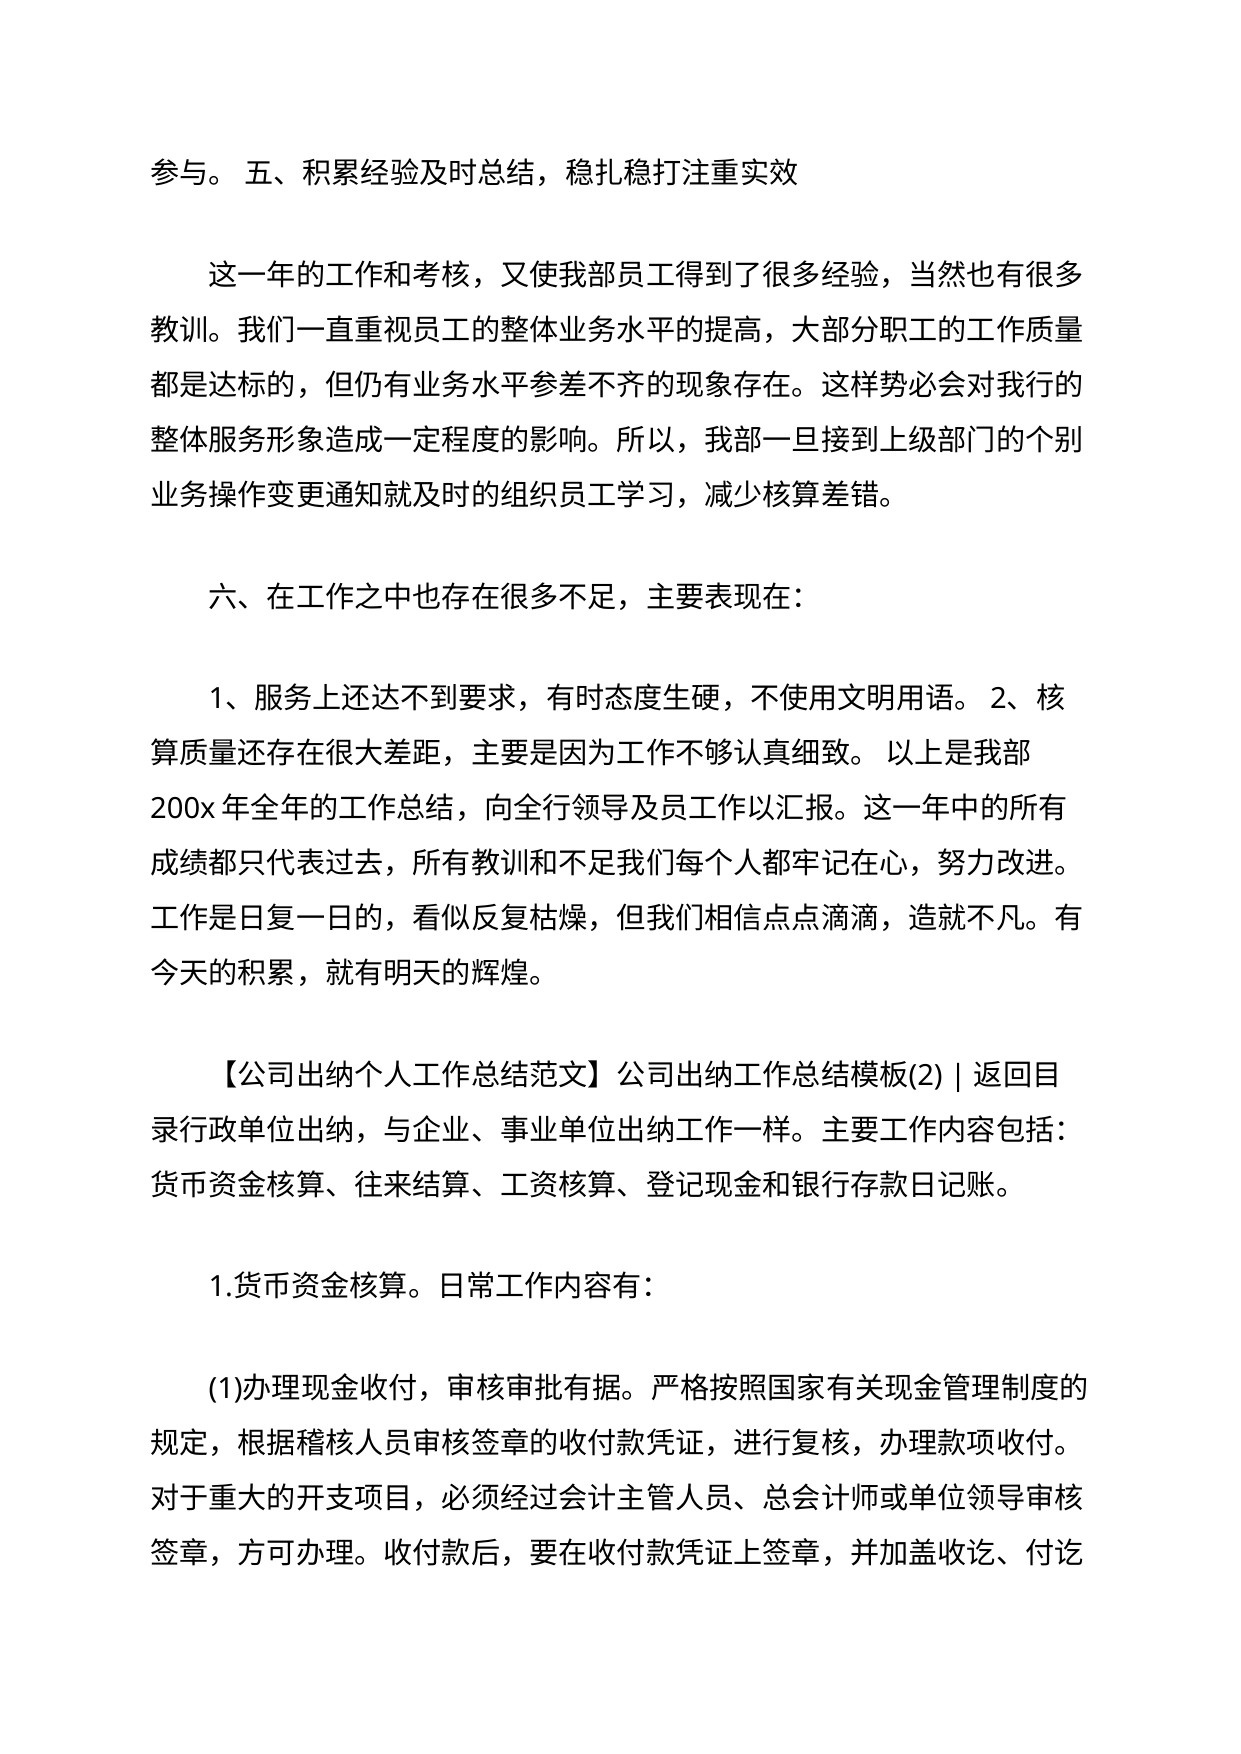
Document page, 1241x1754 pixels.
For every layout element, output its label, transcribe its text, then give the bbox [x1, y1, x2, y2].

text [150, 1365, 1090, 1572]
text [150, 150, 1090, 192]
text 1.货币资金核算。日常工作内容有： [150, 1263, 1090, 1305]
text 1、服务上还达不到要求，有时态度生硬，不使用文明用语。 2、核算质量还存在很大差距，主要是因为工作不够认真细致。 以上是我部200x年全年的工作总结，向全行领导及员工作以汇报。这一年中的所有成绩都只代表过去，所有教训和不足我们每个人都牢记在心，努力改进。工作是日复一日的，看似反复枯燥，但我们相信点点滴滴，造就不凡。有今天的积累，就有明天的辉煌。 [150, 675, 1090, 992]
text 【公司出纳个人工作总结范文】公司出纳工作总结模板(2) | 返回目录行政单位出纳，与企业、事业单位出纳工作一样。主要工作内容包括：货币资金核算、往来结算、工资核算、登记现金和银行存款日记账。 [150, 1051, 1090, 1203]
text 六、在工作之中也存在很多不足，主要表现在： [150, 573, 1090, 615]
text 这一年的工作和考核，又使我部员工得到了很多经验，当然也有很多教训。我们一直重视员工的整体业务水平的提高，大部分职工的工作质量都是达标的，但仍有业务水平参差不齐的现象存在。这样势必会对我行的整体服务形象造成一定程度的影响。所以，我部一旦接到上级部门的个别业务操作变更通知就及时的组织员工学习，减少核算差错。 [150, 252, 1090, 514]
